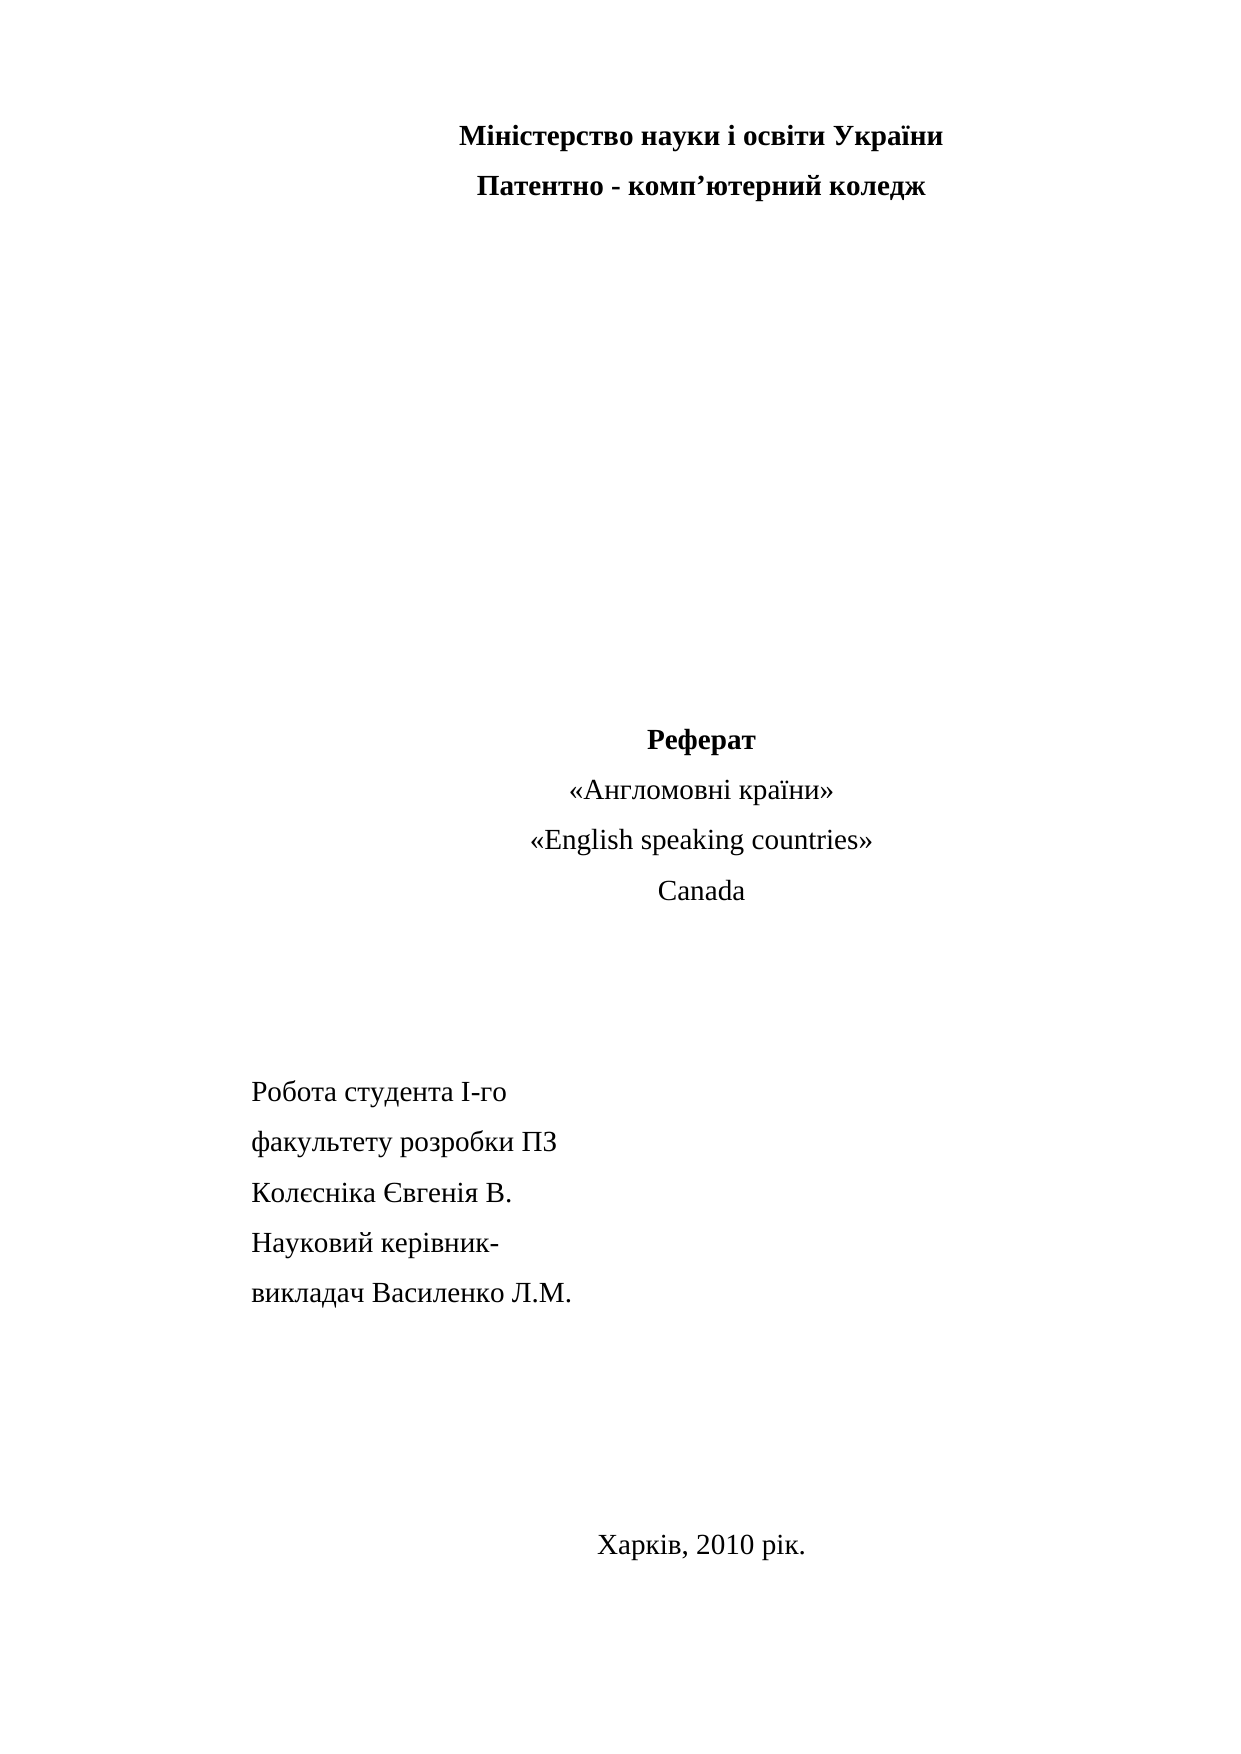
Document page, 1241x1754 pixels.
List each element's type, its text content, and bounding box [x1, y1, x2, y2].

text Міністерство науки і освіти України [177, 118, 1152, 152]
text Колєсніка Євгенія В. [177, 1175, 1152, 1208]
text «English speaking countries» [177, 822, 1152, 856]
text Реферат [177, 722, 1152, 755]
text Робота студента І-го [177, 1074, 1152, 1108]
text факультету розробки ПЗ [177, 1124, 1152, 1158]
text викладач Василенко Л.М. [177, 1275, 1152, 1309]
text Харків, 2010 рік. [177, 1527, 1152, 1560]
text Науковий керівник- [177, 1225, 1152, 1258]
text Патентно - комп’ютерний коледж [177, 168, 1152, 202]
text «Англомовні країни» [177, 772, 1152, 806]
text Canada [177, 873, 1152, 906]
